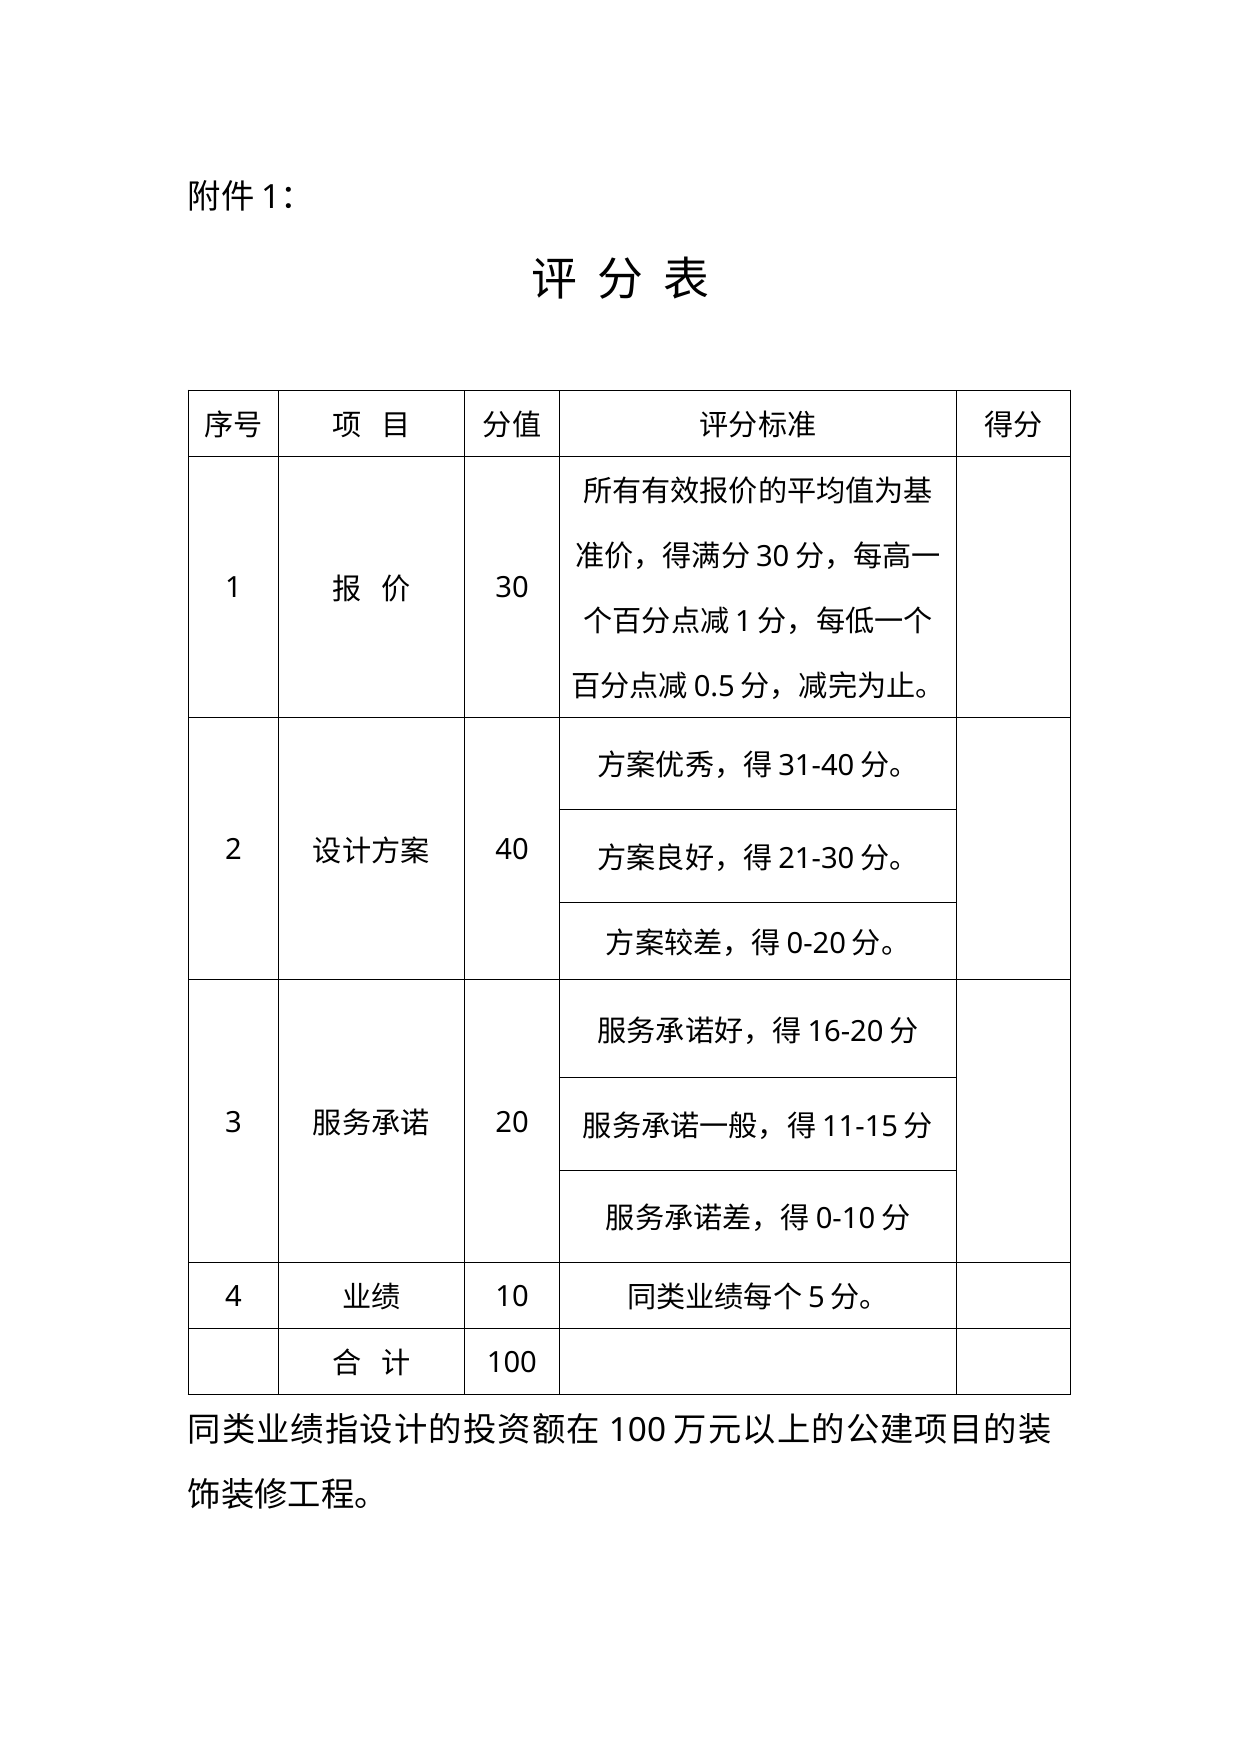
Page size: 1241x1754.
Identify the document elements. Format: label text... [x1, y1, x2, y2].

table_cell 报 价 [279, 457, 464, 717]
table_header 得分 [957, 391, 1070, 456]
table_cell 服务承诺一般，得11-15分 [560, 1078, 956, 1169]
table_header 项 目 [279, 391, 464, 456]
table_cell [957, 980, 1070, 1262]
table_cell 20 [465, 980, 559, 1262]
table_header 评分标准 [560, 391, 956, 456]
table_cell 40 [465, 718, 559, 979]
table_cell 方案较差，得0-20分。 [560, 903, 956, 979]
text 附件1： [187, 162, 1053, 227]
table_header 分值 [465, 391, 559, 456]
table_cell [957, 1329, 1070, 1394]
table_cell 设计方案 [279, 718, 464, 979]
table_cell 4 [189, 1263, 278, 1328]
table_cell 30 [465, 457, 559, 717]
table_cell 100 [465, 1329, 559, 1394]
table_cell 同类业绩每个5分。 [560, 1263, 956, 1328]
table_cell 2 [189, 718, 278, 979]
table_cell 服务承诺好，得16-20分 [560, 980, 956, 1077]
table_cell 10 [465, 1263, 559, 1328]
table_cell 业绩 [279, 1263, 464, 1328]
table_cell 合 计 [279, 1329, 464, 1394]
table_cell 方案优秀，得31-40分。 [560, 718, 956, 809]
table_cell 方案良好，得21-30分。 [560, 810, 956, 902]
table_cell [957, 1263, 1070, 1328]
table_cell 3 [189, 980, 278, 1262]
table_cell 1 [189, 457, 278, 717]
table_cell [560, 1329, 956, 1394]
table_header 序号 [189, 391, 278, 456]
table_cell 服务承诺 [279, 980, 464, 1262]
table_cell [957, 718, 1070, 979]
table_cell 所有有效报价的平均值为基准价，得满分30分，每高一个百分点减1分，每低一个百分点减0.5分，减完为止。 [560, 457, 956, 717]
table_cell [957, 457, 1070, 717]
table_cell [189, 1329, 278, 1394]
table_cell 服务承诺差，得0-10分 [560, 1171, 956, 1262]
text 同类业绩指设计的投资额在100万元以上的公建项目的装饰装修工程。 [187, 1395, 1053, 1525]
text 评 分 表 [187, 227, 1053, 324]
